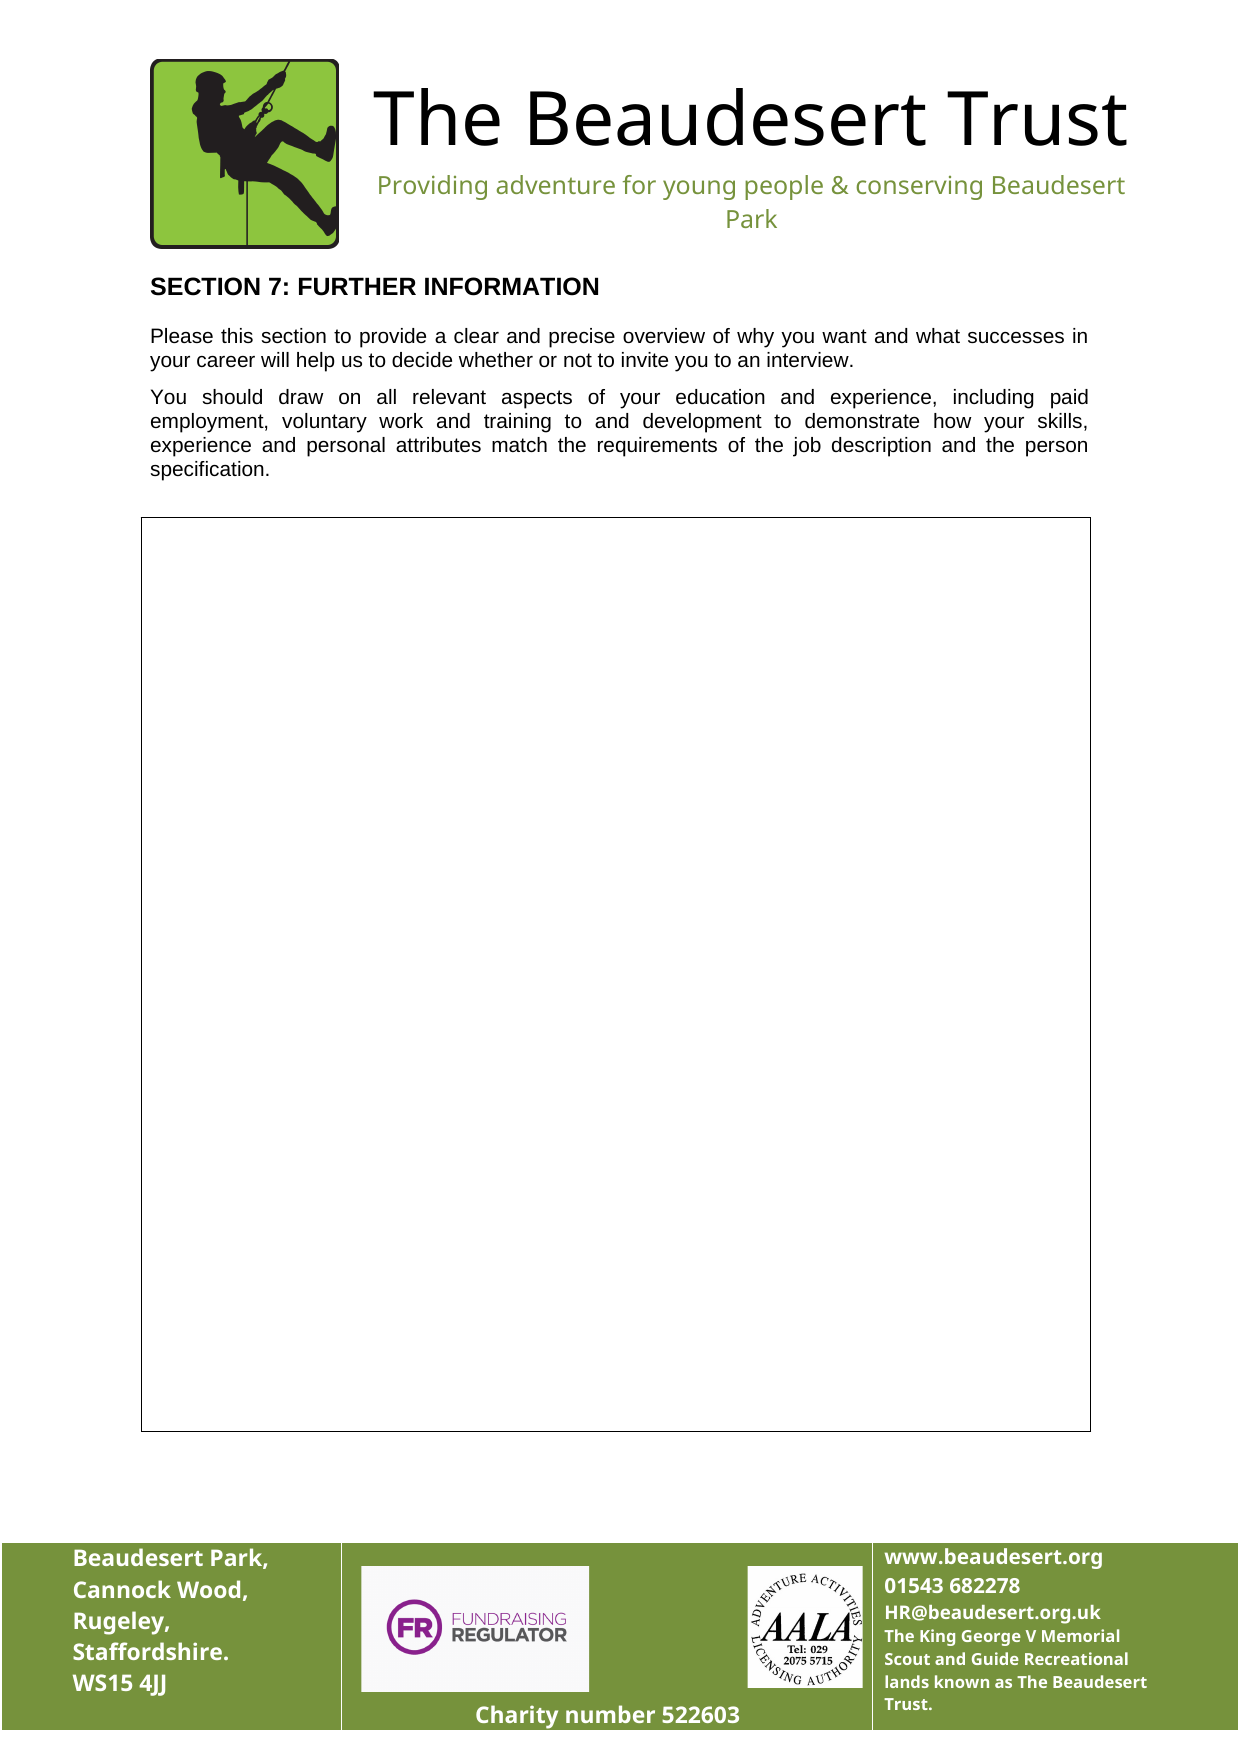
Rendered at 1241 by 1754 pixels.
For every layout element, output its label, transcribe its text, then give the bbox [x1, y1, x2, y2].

text You should draw on all relevant aspects of your education and experience, including paid employment, voluntary work and training to and development to demonstrate how your skills, experience and personal attributes match the requirements of the job description and the person specification. [150, 385, 1090, 481]
picture [747, 1566, 863, 1688]
picture [150, 59, 339, 249]
picture [361, 1566, 589, 1692]
text Please this section to provide a clear and precise overview of why you want and what successes in your career will help us to decide whether or not to invite you to an interview. [150, 324, 1090, 372]
subtitle SECTION 7: FURTHER INFORMATION [150, 272, 1090, 300]
